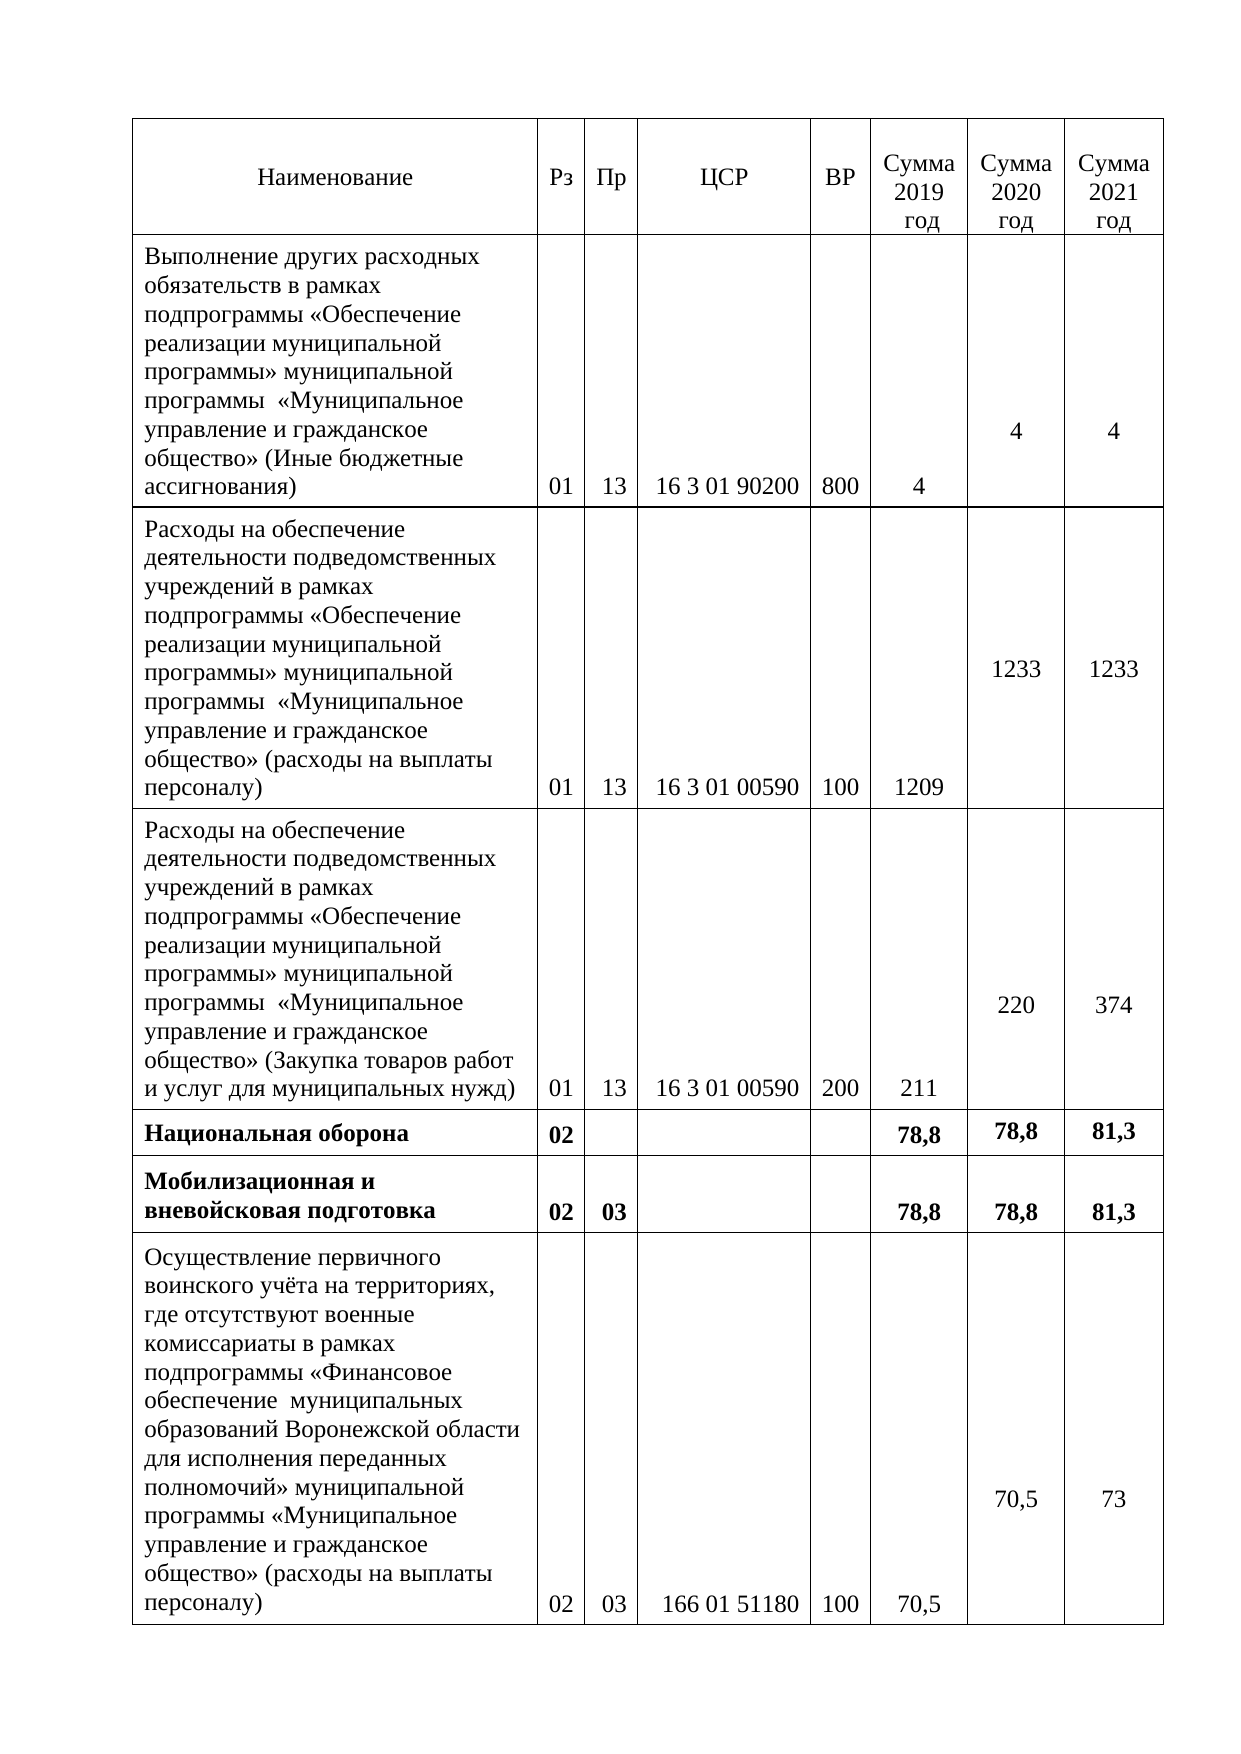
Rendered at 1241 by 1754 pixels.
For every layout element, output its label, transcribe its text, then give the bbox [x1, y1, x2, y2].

table_cell 01 [538, 508, 584, 807]
table_cell Мобилизационная и вневойсковая подготовка [133, 1156, 537, 1232]
table_cell 4 [871, 235, 967, 506]
table_cell [811, 1156, 870, 1232]
table_cell Выполнение других расходных обязательств в рамках подпрограммы «Обеспечение реализации муниципальной программы» муниципальной программы «Муниципальное управление и гражданское общество» (Иные бюджетные ассигнования) [133, 235, 537, 506]
table_cell Осуществление первичного воинского учёта на территориях, где отсутствуют военные комиссариаты в рамках подпрограммы «Финансовое обеспечение муниципальных образований Воронежской области для исполнения переданных полномочий» муниципальной программы «Муниципальное управление и гражданское общество» (расходы на выплаты персоналу) [133, 1233, 537, 1624]
table_cell 70,5 [871, 1233, 967, 1624]
table_header ЦСР [638, 119, 810, 234]
table_cell 100 [811, 508, 870, 807]
table_header Рз [538, 119, 584, 234]
table_cell 01 [538, 235, 584, 506]
table_cell 13 [585, 508, 637, 807]
table_header Сумма 2021 год [1065, 119, 1163, 234]
table_cell 13 [585, 235, 637, 506]
table_cell 02 [538, 1156, 584, 1232]
table_cell Расходы на обеспечение деятельности подведомственных учреждений в рамках подпрограммы «Обеспечение реализации муниципальной программы» муниципальной программы «Муниципальное управление и гражданское общество» (Закупка товаров работ и услуг для муниципальных нужд) [133, 809, 537, 1108]
table_cell 211 [871, 809, 967, 1108]
table_cell 78,8 [871, 1110, 967, 1155]
table_cell 200 [811, 809, 870, 1108]
table_cell 70,5 [968, 1233, 1064, 1624]
table_cell 03 [585, 1233, 637, 1624]
table_cell [585, 1110, 637, 1155]
table_cell 13 [585, 809, 637, 1108]
table_cell 1233 [1065, 508, 1163, 807]
table_cell 73 [1065, 1233, 1163, 1624]
table_cell Расходы на обеспечение деятельности подведомственных учреждений в рамках подпрограммы «Обеспечение реализации муниципальной программы» муниципальной программы «Муниципальное управление и гражданское общество» (расходы на выплаты персоналу) [133, 508, 537, 807]
table_header Пр [585, 119, 637, 234]
table_cell 166 01 51180 [638, 1233, 810, 1624]
table_cell 02 [538, 1110, 584, 1155]
table_cell Национальная оборона [133, 1110, 537, 1155]
table_cell 01 [538, 809, 584, 1108]
table_cell 220 [968, 809, 1064, 1108]
table_cell 16 3 01 90200 [638, 235, 810, 506]
table_cell 4 [968, 235, 1064, 506]
table_cell 81,3 [1065, 1156, 1163, 1232]
table_cell [811, 1110, 870, 1155]
table_cell 02 [538, 1233, 584, 1624]
table_cell 4 [1065, 235, 1163, 506]
table_cell 1209 [871, 508, 967, 807]
table_cell [638, 1156, 810, 1232]
table_cell 800 [811, 235, 870, 506]
table_cell 1233 [968, 508, 1064, 807]
table_cell 374 [1065, 809, 1163, 1108]
table_cell 16 3 01 00590 [638, 508, 810, 807]
table_header ВР [811, 119, 870, 234]
table_header Сумма 2020 год [968, 119, 1064, 234]
table_header Сумма 2019 год [871, 119, 967, 234]
table_cell [638, 1110, 810, 1155]
table_cell 81,3 [1065, 1110, 1163, 1155]
table_cell 03 [585, 1156, 637, 1232]
table_cell 78,8 [968, 1156, 1064, 1232]
table_cell 78,8 [968, 1110, 1064, 1155]
table_cell 100 [811, 1233, 870, 1624]
table_header Наименование [133, 119, 537, 234]
table_cell 78,8 [871, 1156, 967, 1232]
table_cell 16 3 01 00590 [638, 809, 810, 1108]
